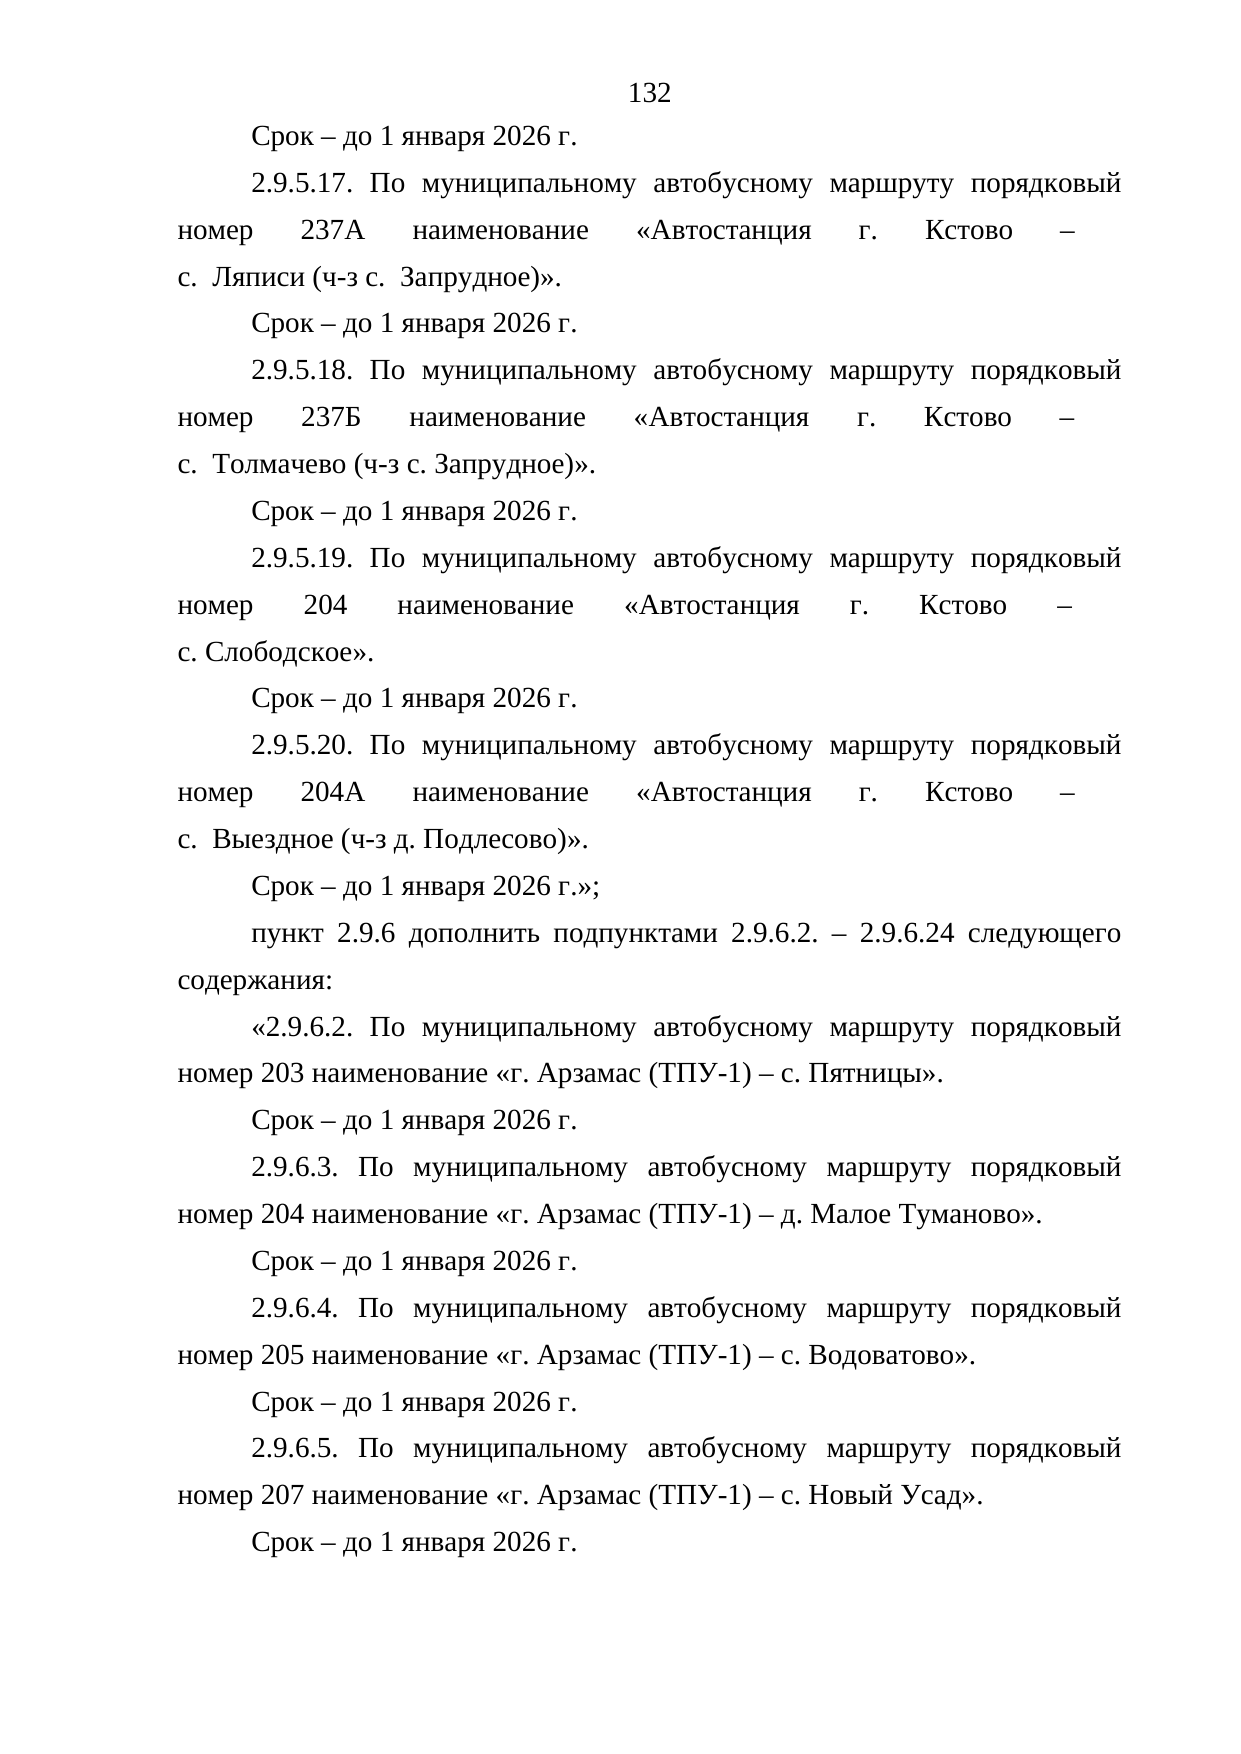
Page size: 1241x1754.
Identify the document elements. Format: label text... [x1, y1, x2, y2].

text 2.9.5.18. По муниципальному автобусному маршруту порядковый номер 237Б наименование «Автостанция г. Кстово – с. Толмачево (ч-з с. Запрудное)». [177, 352, 1122, 480]
text Срок – до 1 января 2026 г. [177, 118, 1122, 152]
text 2.9.5.17. По муниципальному автобусному маршруту порядковый номер 237А наименование «Автостанция г. Кстово – с. Ляписи (ч-з с. Запрудное)». [177, 165, 1122, 292]
text 2.9.6.3. По муниципальному автобусному маршруту порядковый номер 204 наименование «г. Арзамас (ТПУ-1) – д. Малое Туманово». [177, 1149, 1122, 1230]
text 2.9.5.20. По муниципальному автобусному маршруту порядковый номер 204А наименование «Автостанция г. Кстово – с. Выездное (ч-з д. Подлесово)». [177, 727, 1122, 855]
text Срок – до 1 января 2026 г. [177, 1384, 1122, 1417]
text Срок – до 1 января 2026 г. [177, 493, 1122, 527]
text пункт 2.9.6 дополнить подпунктами 2.9.6.2. – 2.9.6.24 следующего содержания: [177, 915, 1122, 995]
text Срок – до 1 января 2026 г. [177, 1102, 1122, 1136]
text Срок – до 1 января 2026 г.»; [177, 868, 1122, 902]
text Срок – до 1 января 2026 г. [177, 306, 1122, 339]
text 2.9.5.19. По муниципальному автобусному маршруту порядковый номер 204 наименование «Автостанция г. Кстово – с. Слободское». [177, 540, 1122, 667]
text 2.9.6.5. По муниципальному автобусному маршруту порядковый номер 207 наименование «г. Арзамас (ТПУ-1) – с. Новый Усад». [177, 1431, 1122, 1511]
text «2.9.6.2. По муниципальному автобусному маршруту порядковый номер 203 наименование «г. Арзамас (ТПУ-1) – с. Пятницы». [177, 1009, 1122, 1089]
text Срок – до 1 января 2026 г. [177, 681, 1122, 714]
text 2.9.6.4. По муниципальному автобусному маршруту порядковый номер 205 наименование «г. Арзамас (ТПУ-1) – с. Водоватово». [177, 1290, 1122, 1370]
text Срок – до 1 января 2026 г. [177, 1524, 1122, 1558]
text Срок – до 1 января 2026 г. [177, 1243, 1122, 1277]
